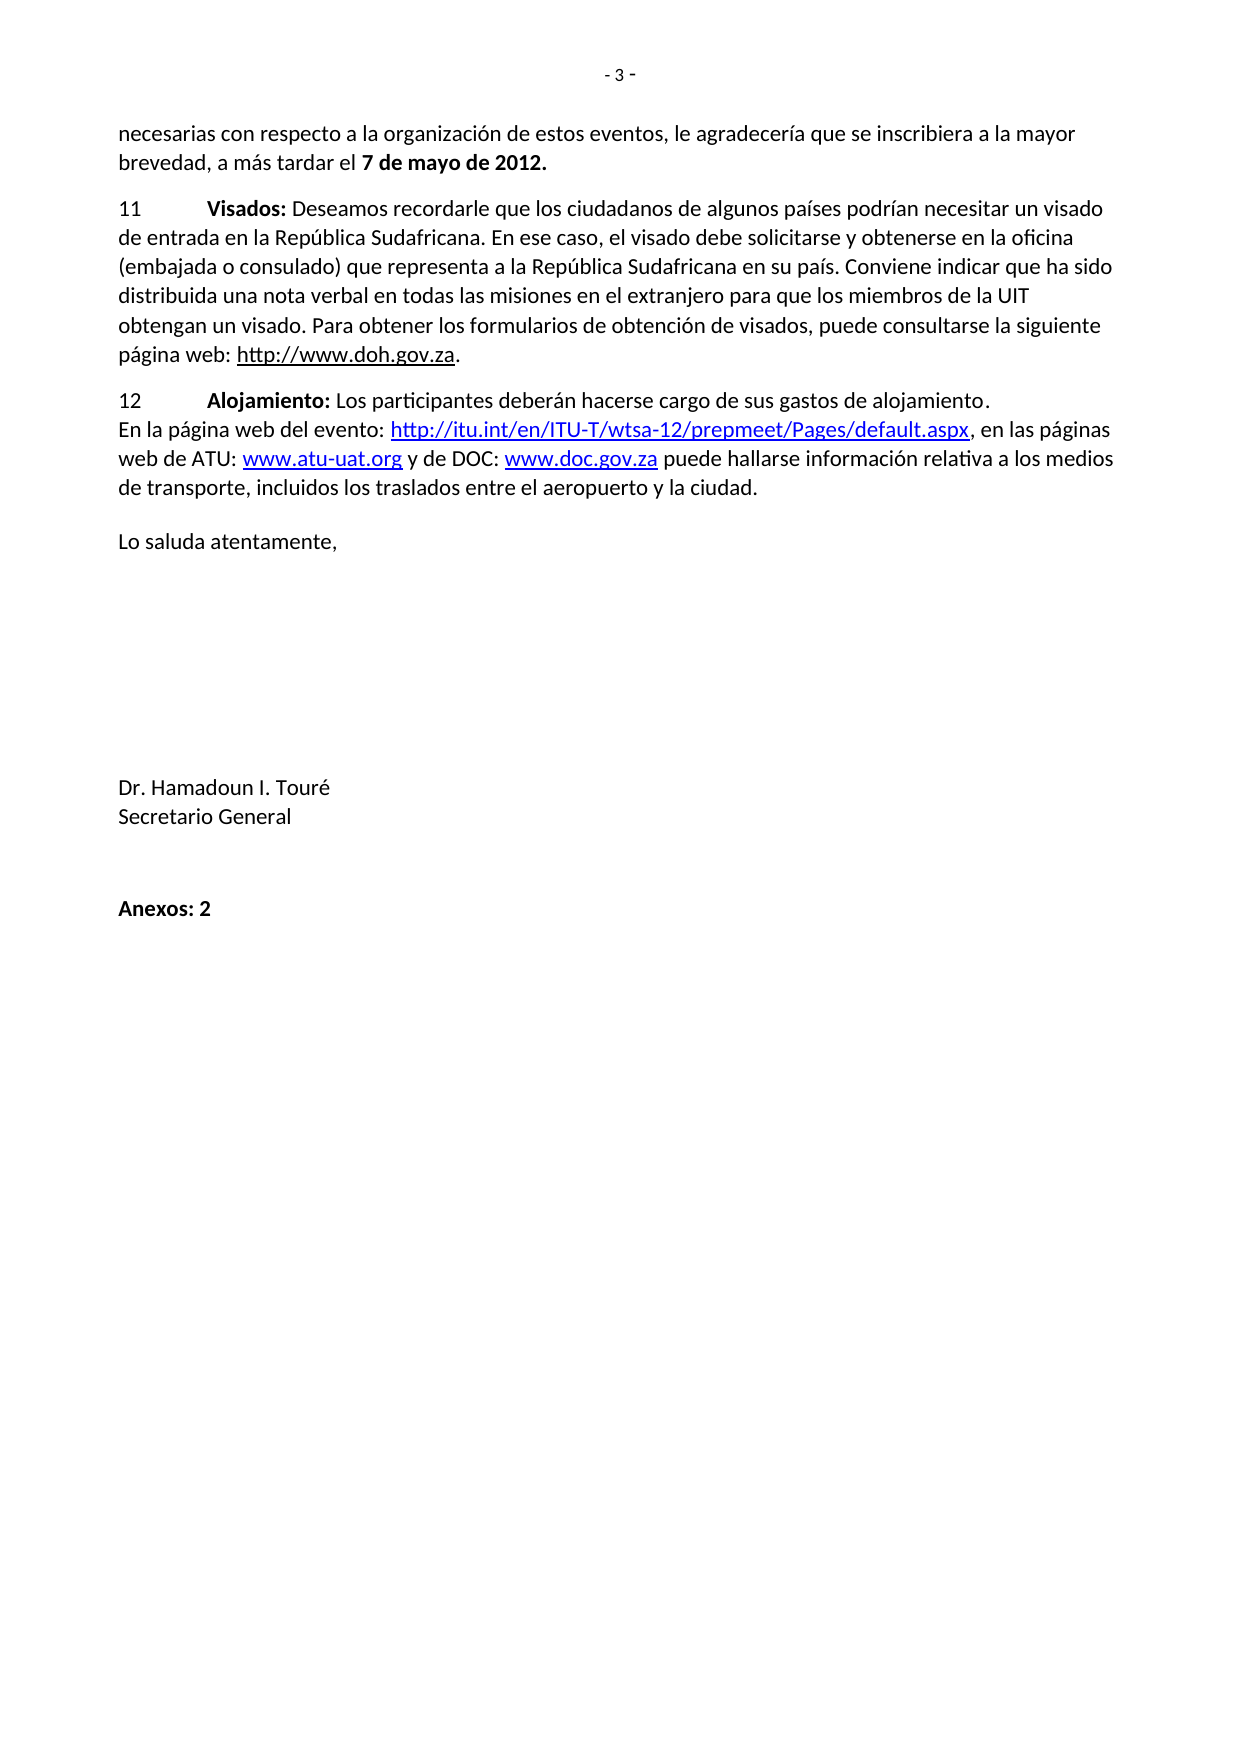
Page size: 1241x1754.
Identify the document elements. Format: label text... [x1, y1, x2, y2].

text Lo saluda atentamente, [74, 526, 1122, 556]
text 12 Alojamiento: Los participantes deberán hacerse cargo de sus gastos de alojamiento. En la página web del evento: http://itu.int/en/ITU-T/wtsa-12/prepmeet/Pages/default.aspx, en las páginas web de ATU: www.atu-uat.org y de DOC: www.doc.gov.za puede hallarse información relativa a los medios de transporte, incluidos los traslados entre el aeropuerto y la ciudad. [118, 385, 1122, 501]
text Anexos: 2 [118, 893, 1122, 922]
text 11 Visados: Deseamos recordarle que los ciudadanos de algunos países podrían necesitar un visado de entrada en la República Sudafricana. En ese caso, el visado debe solicitarse y obtenerse en la oficina (embajada o consulado) que representa a la República Sudafricana en su país. Conviene indicar que ha sido distribuida una nota verbal en todas las misiones en el extranjero para que los miembros de la UIT obtengan un visado. Para obtener los formularios de obtención de visados, puede consultarse la siguiente página web: http://www.doh.gov.za. [118, 193, 1122, 368]
text Dr. Hamadoun I. Touré Secretario General [118, 685, 1122, 831]
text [118, 118, 1122, 176]
